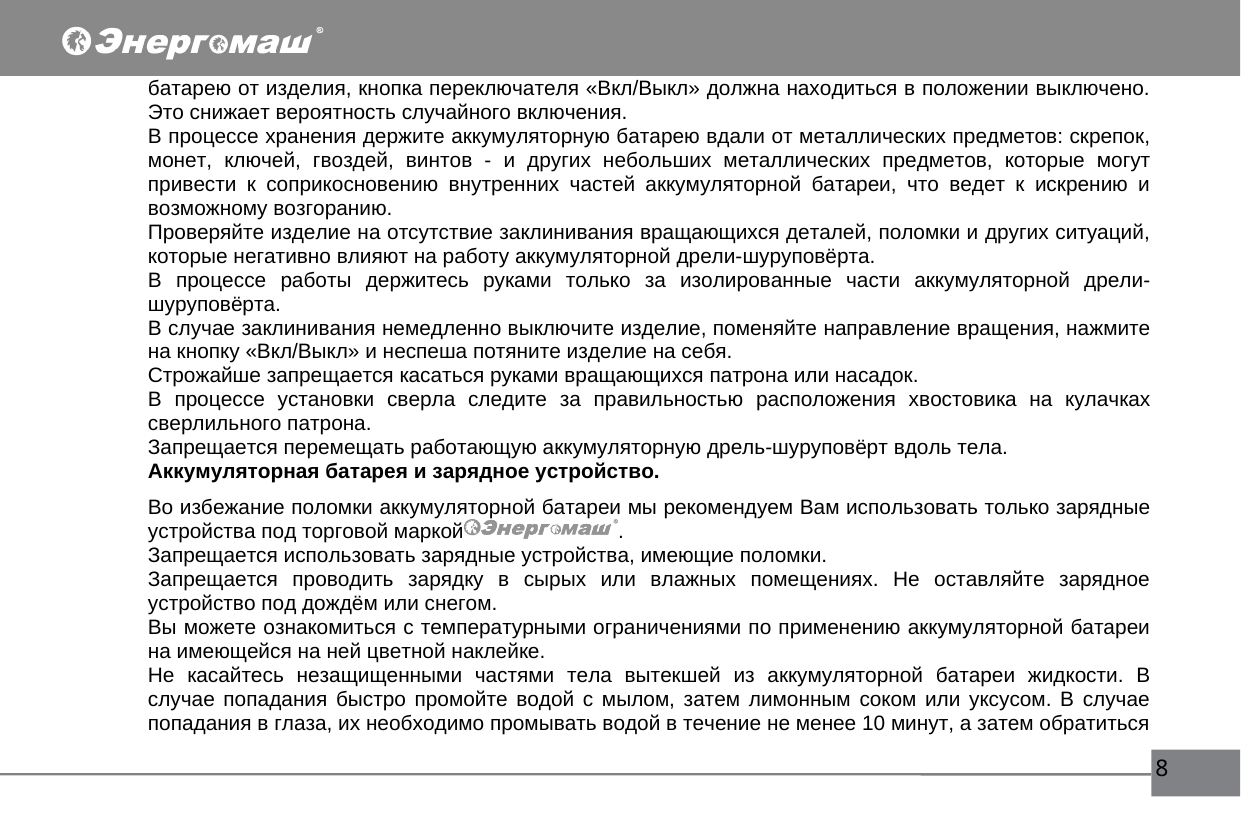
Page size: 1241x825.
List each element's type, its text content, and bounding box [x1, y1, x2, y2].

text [148, 663, 1151, 735]
text Строжайше запрещается касаться руками вращающихся патрона или насадок. [148, 363, 1151, 387]
text Аккумуляторная батарея и зарядное устройство. [148, 459, 1151, 483]
text Проверяйте изделие на отсутствие заклинивания вращающихся деталей, поломки и других ситуаций, которые негативно влияют на работу аккумуляторной дрели-шуруповёрта. [148, 219, 1151, 267]
text Вы можете ознакомиться с температурными ограничениями по применению аккумуляторной батареи на имеющейся на ней цветной наклейке. [148, 615, 1151, 663]
text В процессе установки сверла следите за правильностью расположения хвостовика на кулачках сверлильного патрона. [148, 387, 1151, 435]
text Во избежание поломки аккумуляторной батареи мы рекомендуем Вам использовать только зарядные устройства под торговой маркой. [148, 495, 1151, 543]
text В случае заклинивания немедленно выключите изделие, поменяйте направление вращения, нажмите на кнопку «Вкл/Выкл» и неспеша потяните изделие на себя. [148, 315, 1151, 363]
text В процессе работы держитесь руками только за изолированные части аккумуляторной дрели-шуруповёрта. [148, 267, 1151, 315]
picture [0, 0, 1241, 76]
text Запрещается проводить зарядку в сырых или влажных помещениях. Не оставляйте зарядное устройство под дождём или снегом. [148, 567, 1151, 615]
text Запрещается перемещать работающую аккумуляторную дрель-шуруповёрт вдоль тела. [148, 435, 1151, 459]
text Запрещается использовать зарядные устройства, имеющие поломки. [148, 543, 1151, 567]
text В процессе хранения держите аккумуляторную батарею вдали от металлических предметов: скрепок, монет, ключей, гвоздей, винтов - и других небольших металлических предметов, которые могут привести к соприкосновению внутренних частей аккумуляторной батареи, что ведет к искрению и возможному возгоранию. [148, 124, 1151, 219]
